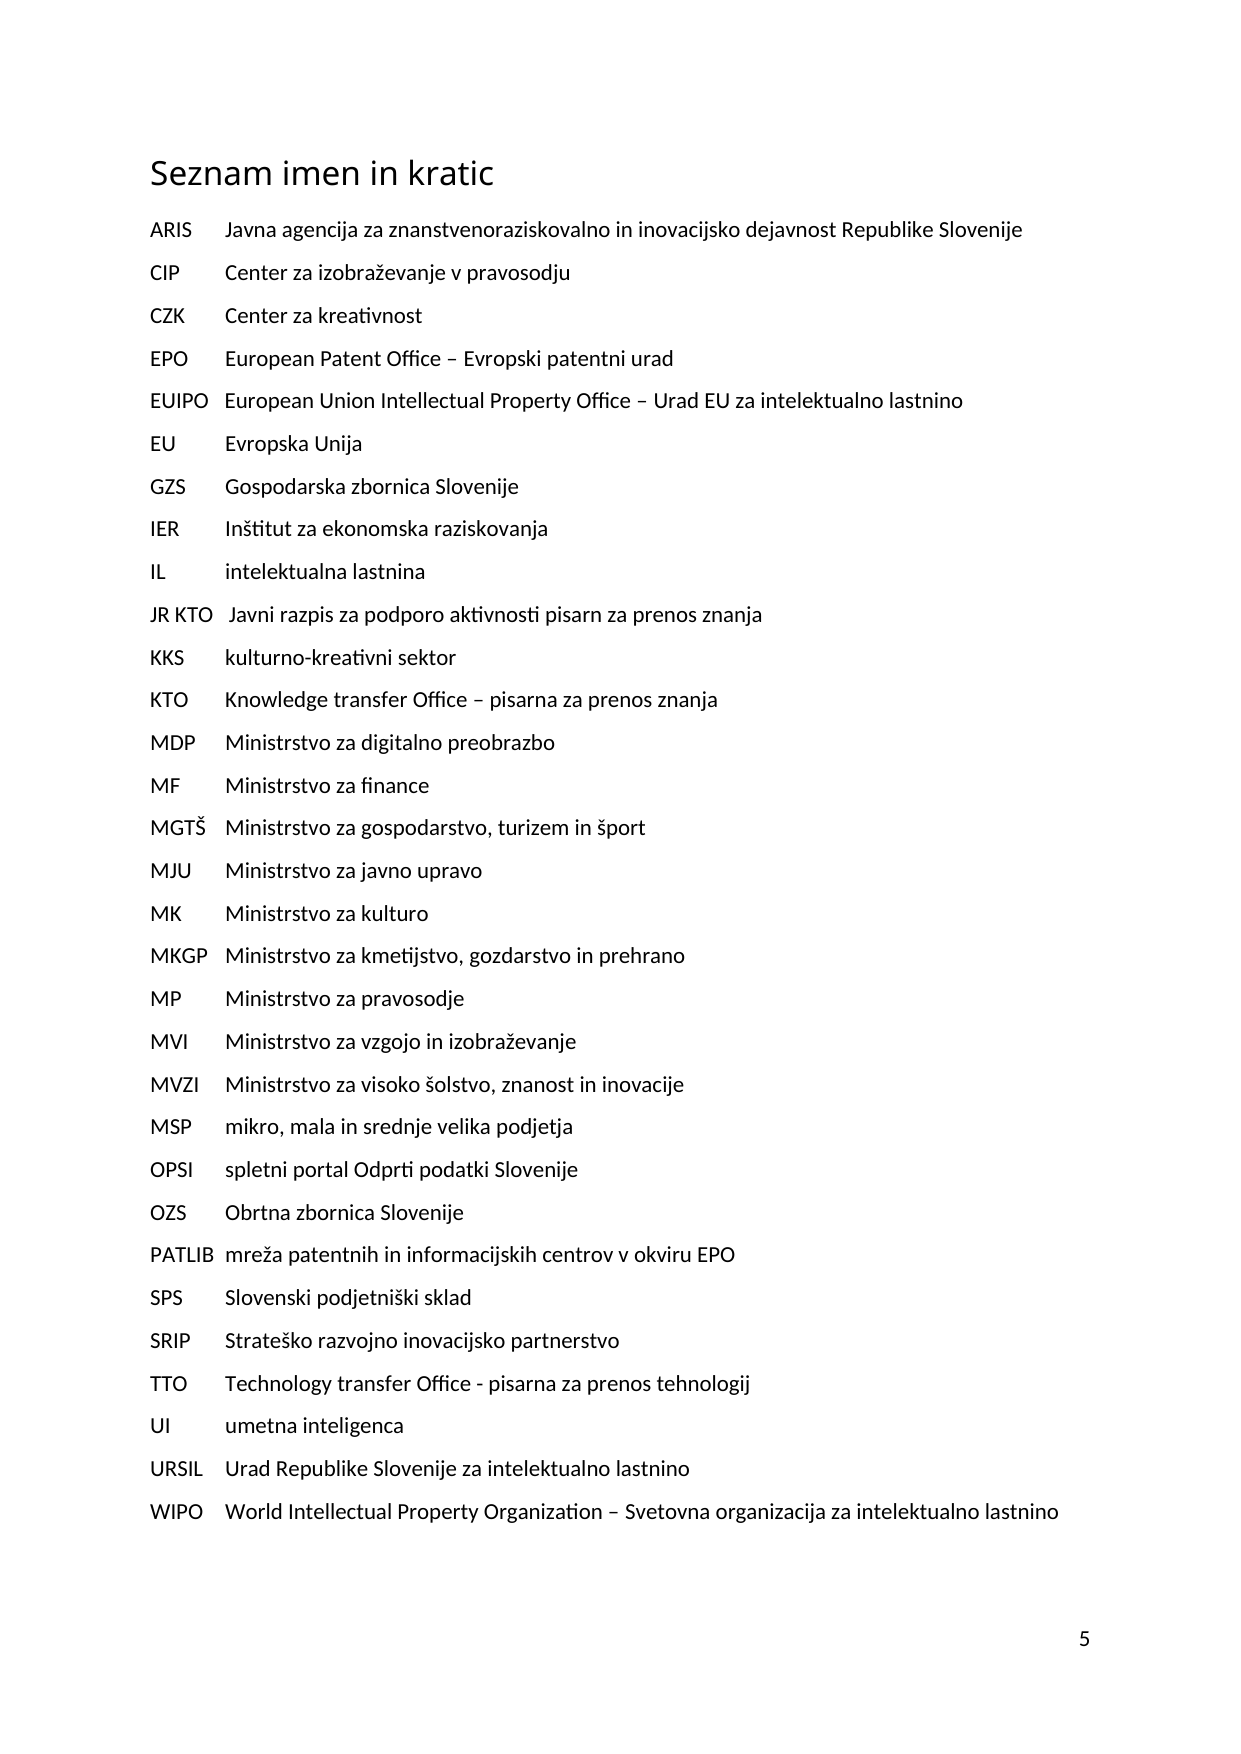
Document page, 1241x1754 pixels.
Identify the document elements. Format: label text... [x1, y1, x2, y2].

text Seznam imen in kratic [150, 150, 1090, 195]
text MK Ministrstvo za kulturo [150, 899, 1090, 927]
text CIP Center za izobraževanje v pravosodju [150, 258, 1090, 286]
text WIPO World Intellectual Property Organization – Svetovna organizacija za intelektualno lastnino [150, 1497, 1090, 1525]
text SPS Slovenski podjetniški sklad [150, 1283, 1090, 1311]
text KKS kulturno-kreativni sektor [150, 643, 1090, 671]
text GZS Gospodarska zbornica Slovenije [150, 472, 1090, 500]
text OPSI spletni portal Odprti podatki Slovenije [150, 1155, 1090, 1183]
text IER Inštitut za ekonomska raziskovanja [150, 514, 1090, 543]
text CZK Center za kreativnost [150, 301, 1090, 329]
text MJU Ministrstvo za javno upravo [150, 856, 1090, 884]
text UI umetna inteligenca [150, 1411, 1090, 1439]
text KTO Knowledge transfer Office – pisarna za prenos znanja [150, 685, 1090, 713]
text IL intelektualna lastnina [150, 557, 1090, 585]
text TTO Technology transfer Office - pisarna za prenos tehnologij [150, 1369, 1090, 1397]
text MKGP Ministrstvo za kmetijstvo, gozdarstvo in prehrano [150, 942, 1090, 970]
text MGTŠ Ministrstvo za gospodarstvo, turizem in šport [150, 813, 1090, 842]
text JR KTO Javni razpis za podporo aktivnosti pisarn za prenos znanja [150, 600, 1090, 628]
text ARIS Javna agencija za znanstvenoraziskovalno in inovacijsko dejavnost Republike Slovenije [150, 216, 1090, 244]
text EPO European Patent Office – Evropski patentni urad [150, 344, 1090, 372]
text MSP mikro, mala in srednje velika podjetja [150, 1112, 1090, 1141]
text MP Ministrstvo za pravosodje [150, 984, 1090, 1012]
text URSIL Urad Republike Slovenije za intelektualno lastnino [150, 1454, 1090, 1482]
text PATLIB mreža patentnih in informacijskih centrov v okviru EPO [150, 1241, 1090, 1269]
text OZS Obrtna zbornica Slovenije [150, 1198, 1090, 1226]
text MDP Ministrstvo za digitalno preobrazbo [150, 728, 1090, 756]
text MF Ministrstvo za finance [150, 771, 1090, 799]
text SRIP Strateško razvojno inovacijsko partnerstvo [150, 1326, 1090, 1354]
text EUIPO European Union Intellectual Property Office – Urad EU za intelektualno lastnino [150, 386, 1090, 414]
text EU Evropska Unija [150, 429, 1090, 457]
text MVZI Ministrstvo za visoko šolstvo, znanost in inovacije [150, 1070, 1090, 1098]
text MVI Ministrstvo za vzgojo in izobraževanje [150, 1027, 1090, 1055]
